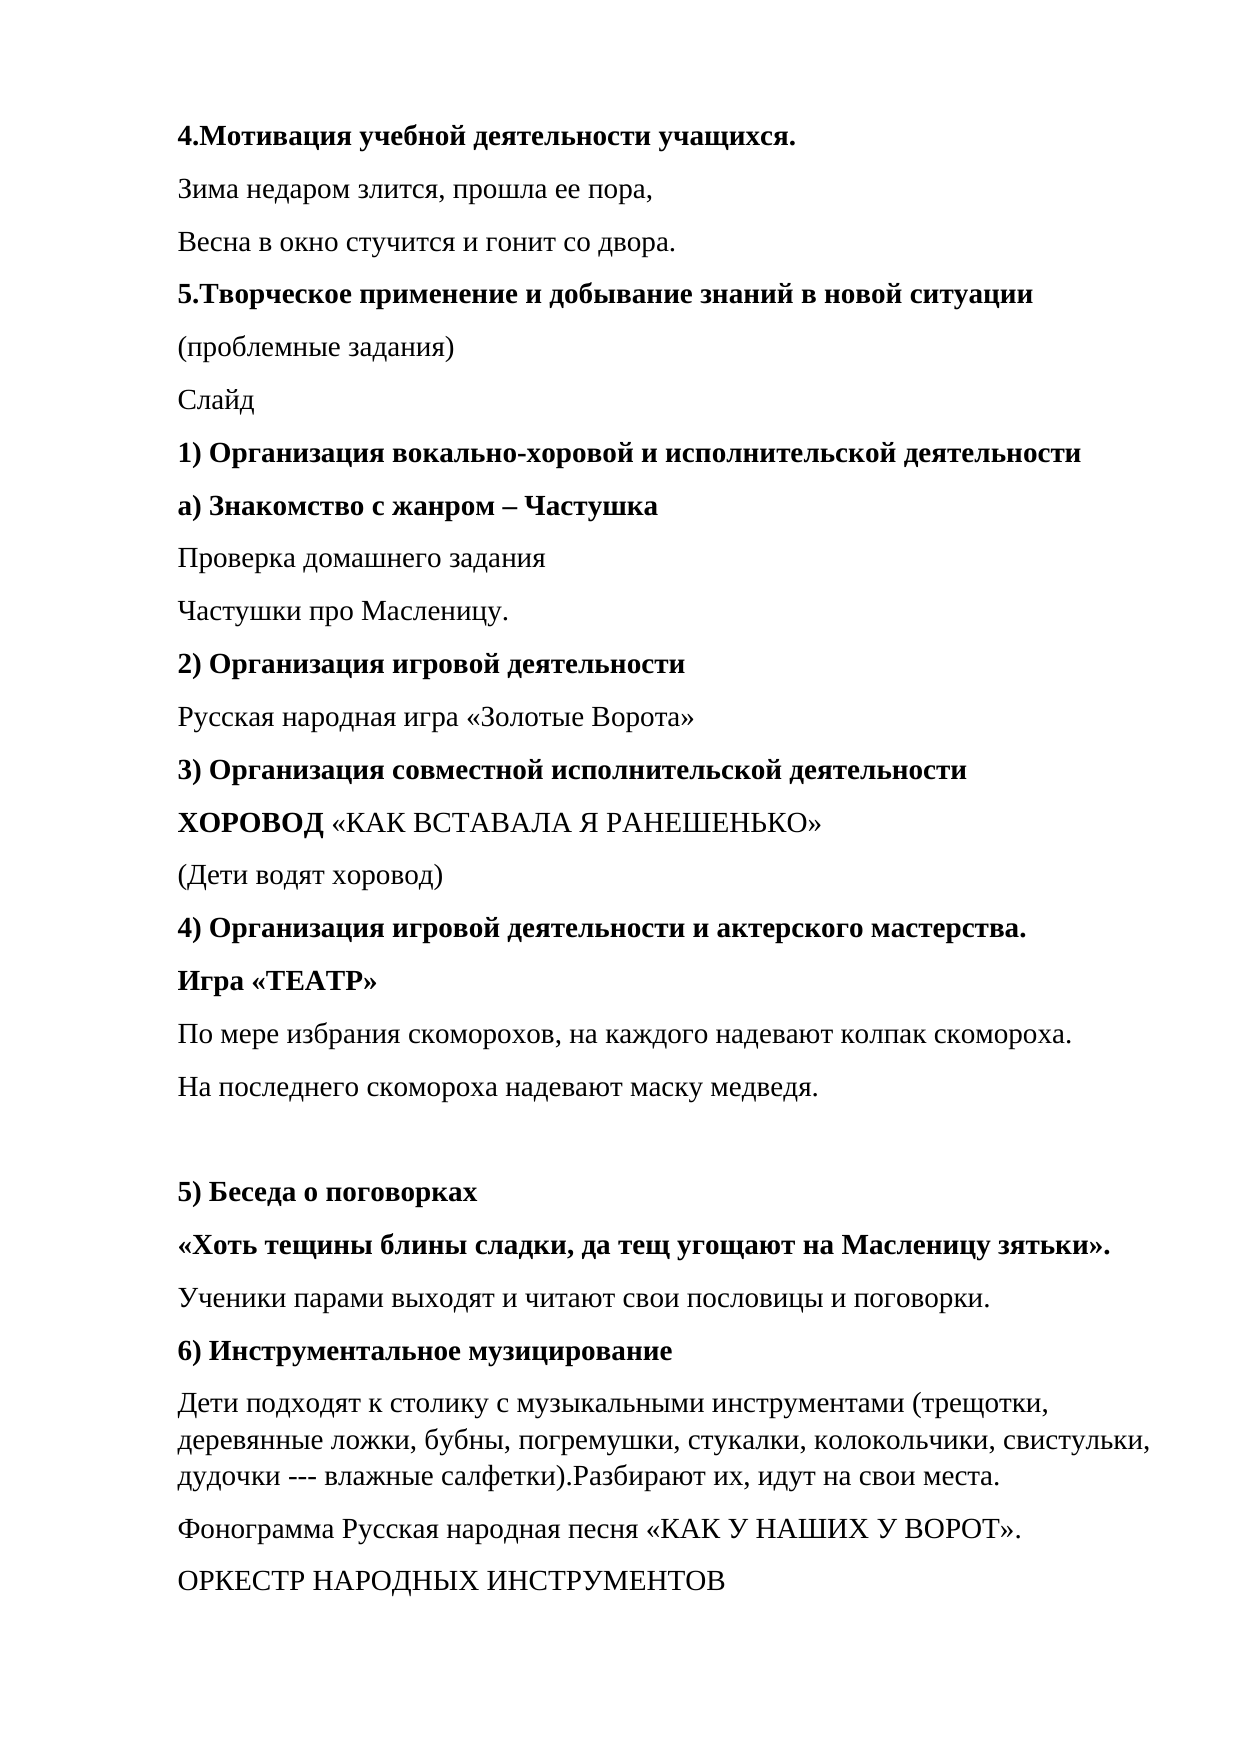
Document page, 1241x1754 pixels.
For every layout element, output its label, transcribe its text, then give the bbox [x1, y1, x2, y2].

text ХОРОВОД «КАК ВСТАВАЛА Я РАНЕШЕНЬКО» [177, 805, 1152, 838]
text 6) Инструментальное музицирование [177, 1333, 1152, 1366]
text 4) Организация игровой деятельности и актерского мастерства. [177, 910, 1152, 944]
text «Хоть тещины блины сладки, да тещ угощают на Масленицу зятьки». [177, 1227, 1152, 1261]
text Слайд [177, 382, 1152, 416]
text ОРКЕСТР НАРОДНЫХ ИНСТРУМЕНТОВ [177, 1563, 1152, 1597]
text (Дети водят хоровод) [177, 857, 1152, 891]
text Фонограмма Русская народная песня «КАК У НАШИХ У ВОРОТ». [177, 1511, 1152, 1544]
text 4.Мотивация учебной деятельности учащихся. [177, 118, 1152, 152]
text 5) Беседа о поговорках [177, 1174, 1152, 1208]
text На последнего скомороха надевают маску медведя. [177, 1069, 1152, 1102]
text Проверка домашнего задания [177, 541, 1152, 574]
text Русская народная игра «Золотые Ворота» [177, 699, 1152, 733]
text Ученики парами выходят и читают свои пословицы и поговорки. [177, 1280, 1152, 1313]
text Дети подходят к столику с музыкальными инструментами (трещотки, деревянные ложки, бубны, погремушки, стукалки, колокольчики, свистульки, дудочки --- влажные салфетки).Разбирают их, идут на свои места. [177, 1386, 1152, 1491]
text Весна в окно стучится и гонит со двора. [177, 224, 1152, 257]
text Зима недаром злится, прошла ее пора, [177, 171, 1152, 204]
text Частушки про Масленицу. [177, 593, 1152, 627]
text 5.Творческое применение и добывание знаний в новой ситуации [177, 277, 1152, 310]
text a) Знакомство с жанром – Частушка [177, 488, 1152, 521]
text По мере избрания скоморохов, на каждого надевают колпак скомороха. [177, 1016, 1152, 1049]
text 3) Организация совместной исполнительской деятельности [177, 752, 1152, 785]
text 1) Организация вокально-хоровой и исполнительской деятельности [177, 435, 1152, 468]
text 2) Организация игровой деятельности [177, 646, 1152, 680]
text Игра «ТЕАТР» [177, 963, 1152, 997]
text (проблемные задания) [177, 329, 1152, 363]
